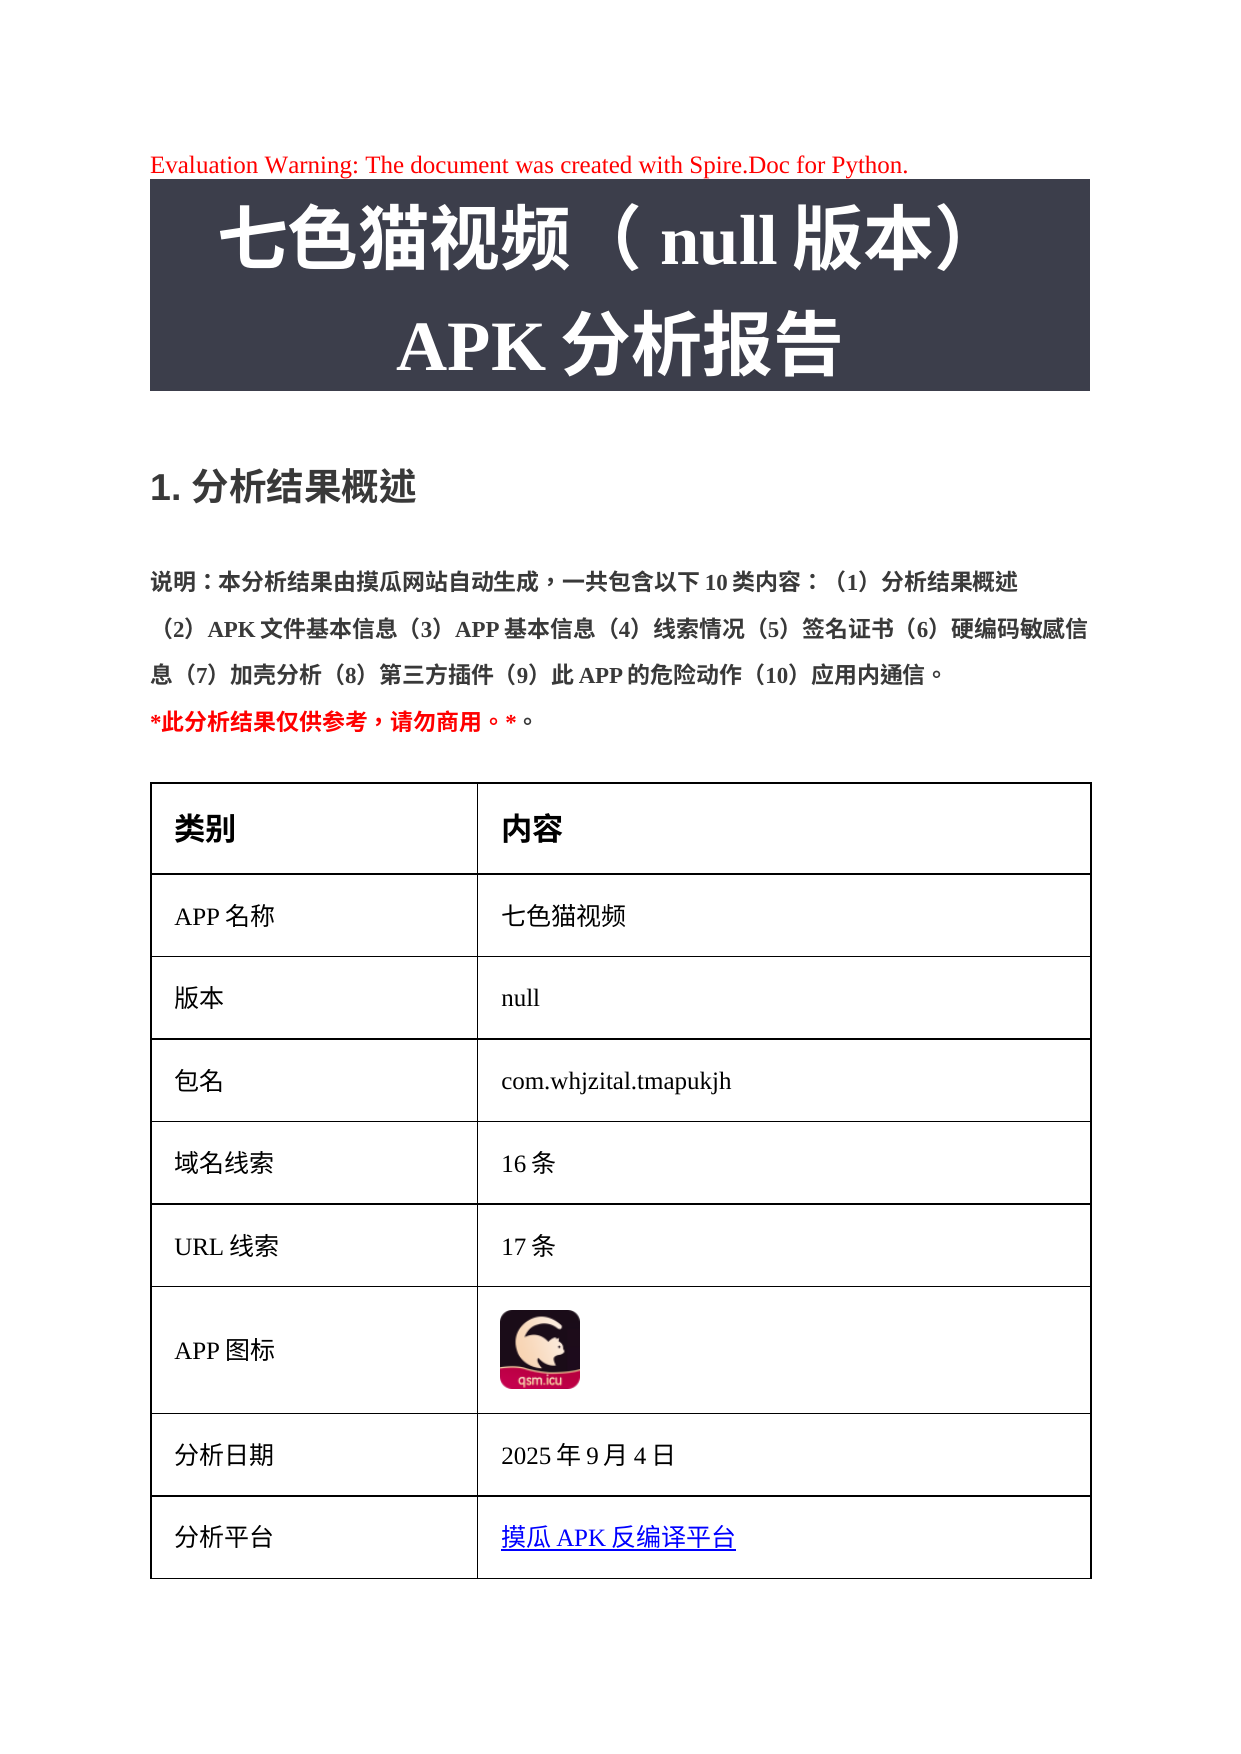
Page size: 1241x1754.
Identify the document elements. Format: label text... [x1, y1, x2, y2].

table_cell URL线索 [152, 1205, 477, 1286]
subtitle 1. 分析结果概述 [150, 460, 1090, 511]
table_cell [478, 1287, 1090, 1412]
text 七色猫视频（ null版本） APK分析报告 [150, 179, 1090, 391]
table_header 内容 [478, 784, 1090, 873]
table_cell 包名 [152, 1040, 477, 1121]
table_cell null [478, 957, 1090, 1038]
table_cell APP名称 [152, 875, 477, 956]
text 说明：本分析结果由摸瓜网站自动生成，一共包含以下10类内容：（1）分析结果概述（2）APK文件基本信息（3）APP基本信息（4）线索情况（5）签名证书（6）硬编码敏感信息（7）加壳分析（8）第三方插件（9）此APP的危险动作（10）应用内通信。 *此分析结果仅供参考，请勿商用。*。 [150, 566, 1090, 737]
table_cell 分析日期 [152, 1414, 477, 1495]
table_cell APP图标 [152, 1287, 477, 1412]
table_cell 七色猫视频 [478, 875, 1090, 956]
table_cell 2025年9月4日 [478, 1414, 1090, 1495]
table_cell 16条 [478, 1122, 1090, 1203]
table_cell 摸瓜APK反编译平台 [478, 1497, 1090, 1577]
table_cell com.whjzital.tmapukjh [478, 1040, 1090, 1121]
table_cell 分析平台 [152, 1497, 477, 1577]
table_cell 版本 [152, 957, 477, 1038]
table_header 类别 [152, 784, 477, 873]
table_cell 域名线索 [152, 1122, 477, 1203]
text Evaluation Warning: The document was created with Spire.Doc for Python. [150, 150, 1090, 179]
table_cell 17条 [478, 1205, 1090, 1286]
picture [500, 1310, 580, 1389]
